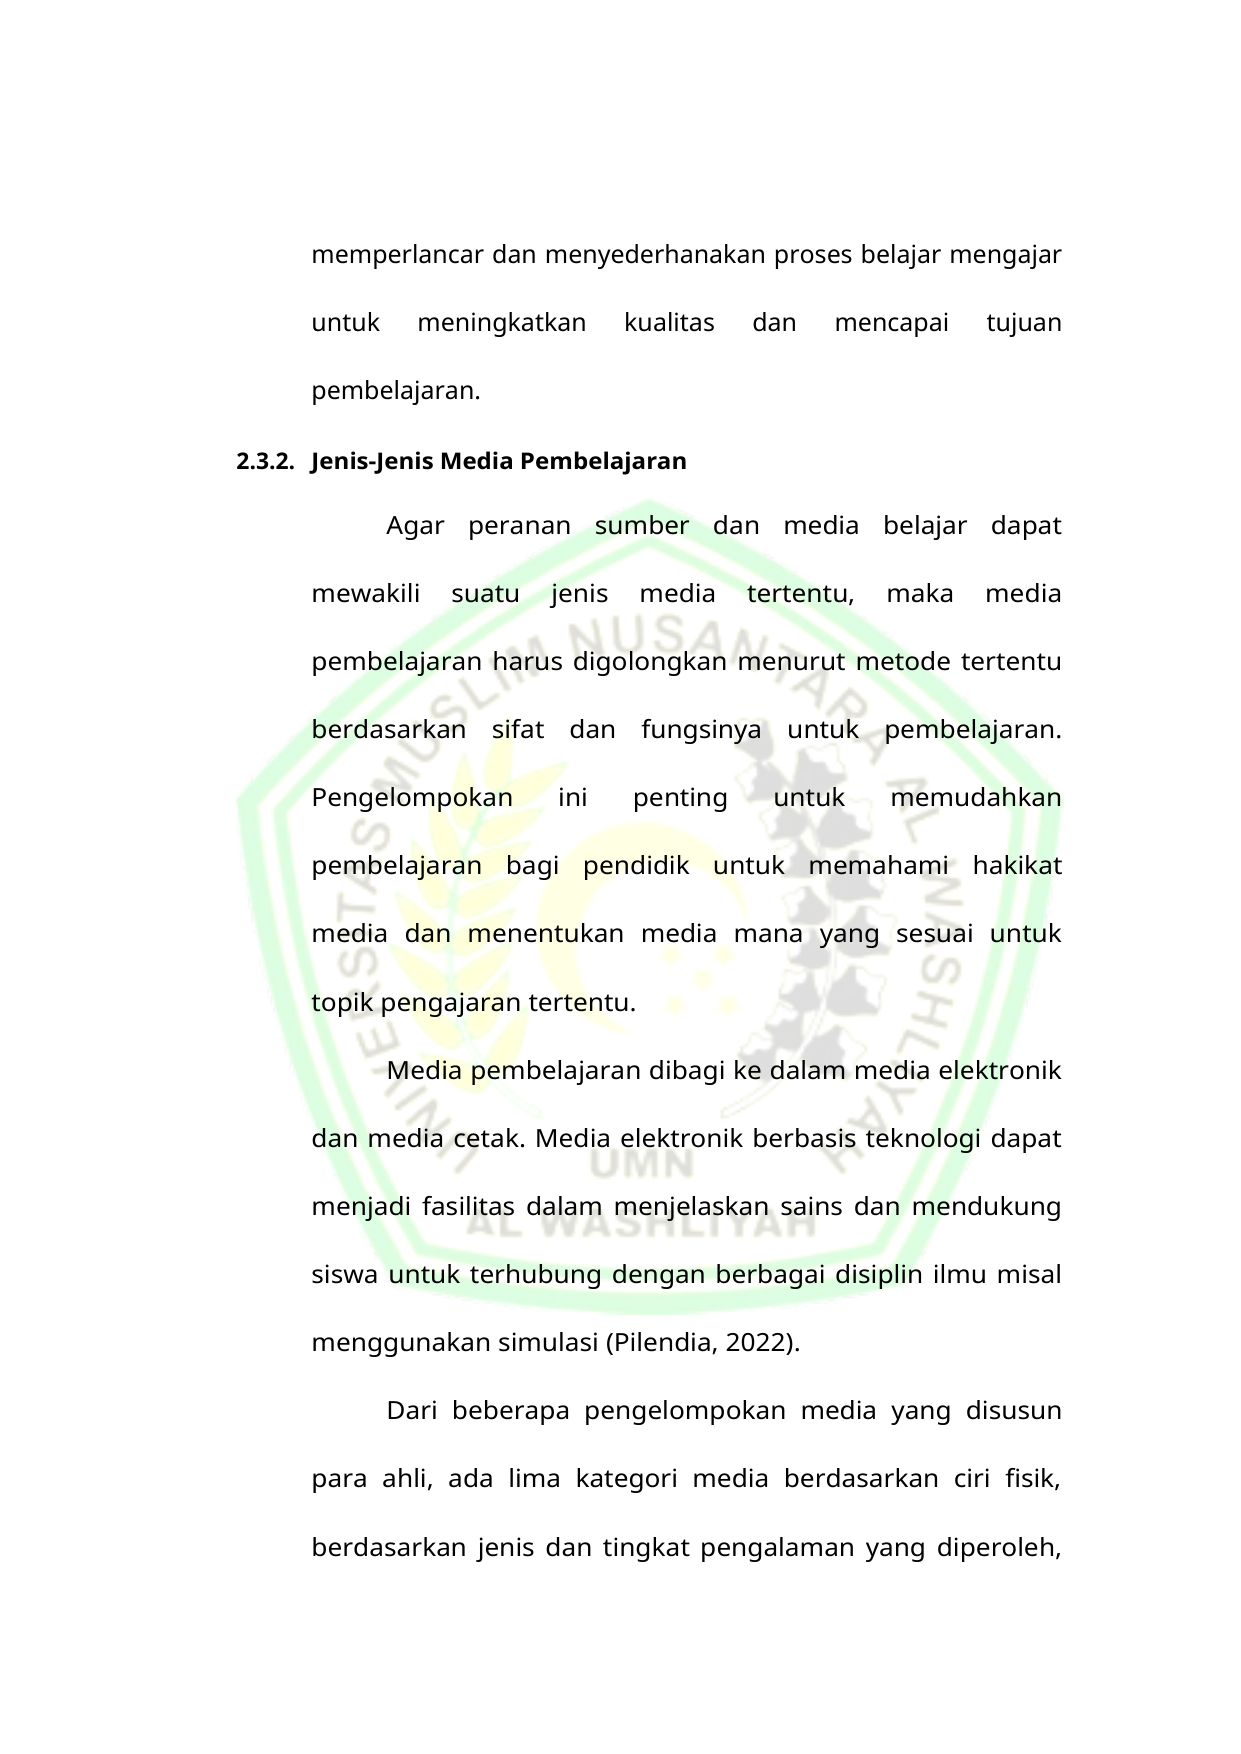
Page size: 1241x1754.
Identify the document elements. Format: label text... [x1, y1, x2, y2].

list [311, 1393, 1063, 1563]
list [311, 236, 1063, 407]
subtitle Jenis-Jenis Media Pembelajaran [236, 445, 1063, 476]
list Media pembelajaran dibagi ke dalam media elektronik dan media cetak. Media elektronik berbasis teknologi dapat menjadi fasilitas dalam menjelaskan sains dan mendukung siswa untuk terhubung dengan berbagai disiplin ilmu misal menggunakan simulasi (Pilendia, 2022). [311, 1052, 1063, 1359]
list Agar peranan sumber dan media belajar dapat mewakili suatu jenis media tertentu, maka media pembelajaran harus digolongkan menurut metode tertentu berdasarkan sifat dan fungsinya untuk pembelajaran. Pengelompokan ini penting untuk memudahkan pembelajaran bagi pendidik untuk memahami hakikat media dan menentukan media mana yang sesuai untuk topik pengajaran tertentu. [311, 507, 1063, 1018]
